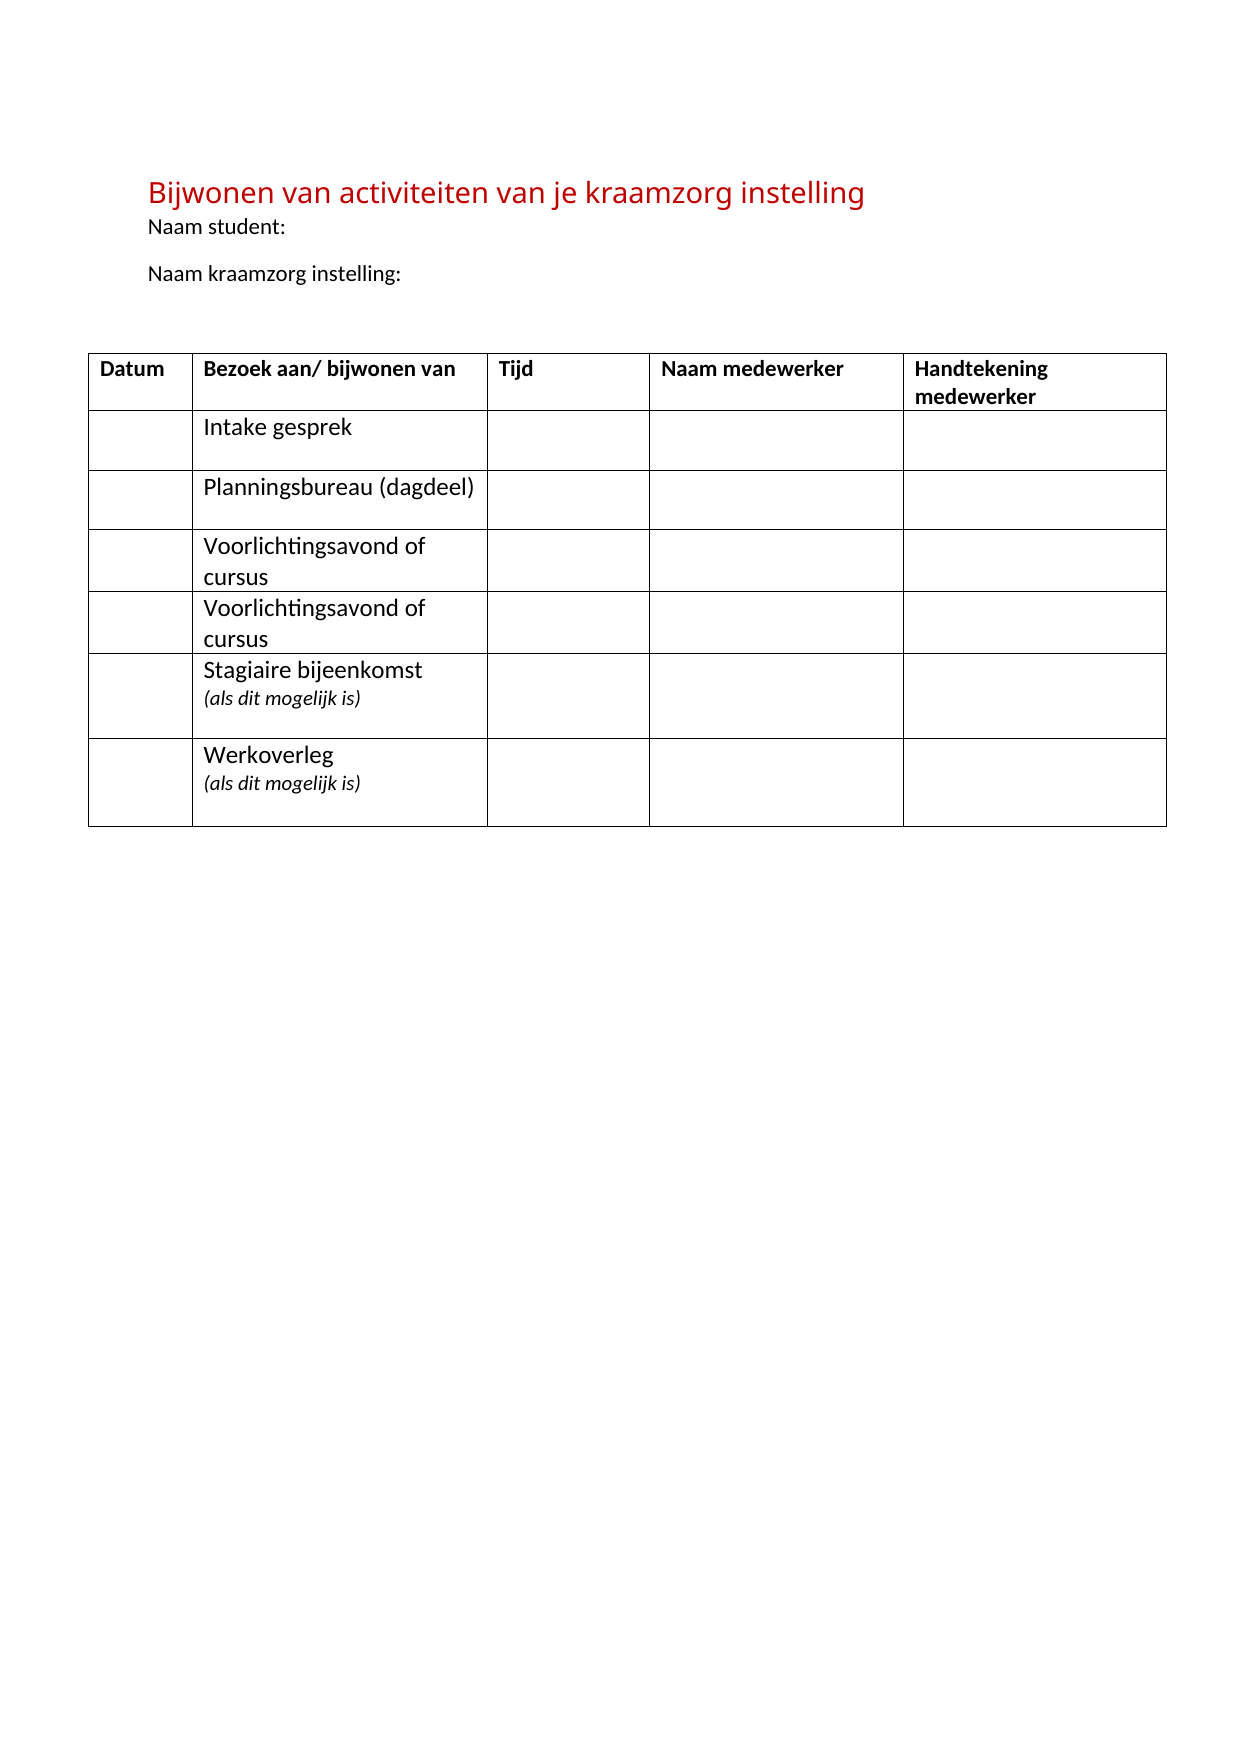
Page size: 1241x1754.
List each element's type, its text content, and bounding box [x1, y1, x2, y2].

table_cell [488, 411, 649, 469]
table_header Tijd [488, 354, 649, 410]
table_cell [488, 471, 649, 529]
table_cell [904, 471, 1166, 529]
table_cell Intake gesprek [193, 411, 487, 469]
table_header Bezoek aan/ bijwonen van [193, 354, 487, 410]
table_cell [650, 654, 903, 738]
table_header Datum [89, 354, 192, 410]
table_cell [904, 654, 1166, 738]
table_cell Voorlichtingsavond of cursus [193, 530, 487, 591]
table_cell [488, 530, 649, 591]
table_cell [650, 592, 903, 653]
table_cell Voorlichtingsavond of cursus [193, 592, 487, 653]
table_cell Planningsbureau (dagdeel) [193, 471, 487, 529]
table_header Handtekening medewerker [904, 354, 1166, 410]
table_cell [904, 530, 1166, 591]
table_cell [89, 411, 192, 469]
subtitle Bijwonen van activiteiten van je kraamzorg instelling [148, 173, 1093, 212]
table_cell [488, 739, 649, 826]
table_cell Stagiaire bijeenkomst (als dit mogelijk is) [193, 654, 487, 738]
table_cell [89, 471, 192, 529]
table_cell [650, 411, 903, 469]
table_cell [89, 530, 192, 591]
table_cell [89, 739, 192, 826]
table_cell [650, 739, 903, 826]
text Naam student: [148, 212, 1093, 240]
table_cell [89, 592, 192, 653]
table_cell [89, 654, 192, 738]
table_cell [904, 739, 1166, 826]
table_cell [488, 654, 649, 738]
table_cell [904, 411, 1166, 469]
table_cell [650, 530, 903, 591]
table_header Naam medewerker [650, 354, 903, 410]
text Naam kraamzorg instelling: [148, 259, 1093, 287]
table_cell [488, 592, 649, 653]
table_cell [650, 471, 903, 529]
table_cell Werkoverleg (als dit mogelijk is) [193, 739, 487, 826]
table_cell [904, 592, 1166, 653]
